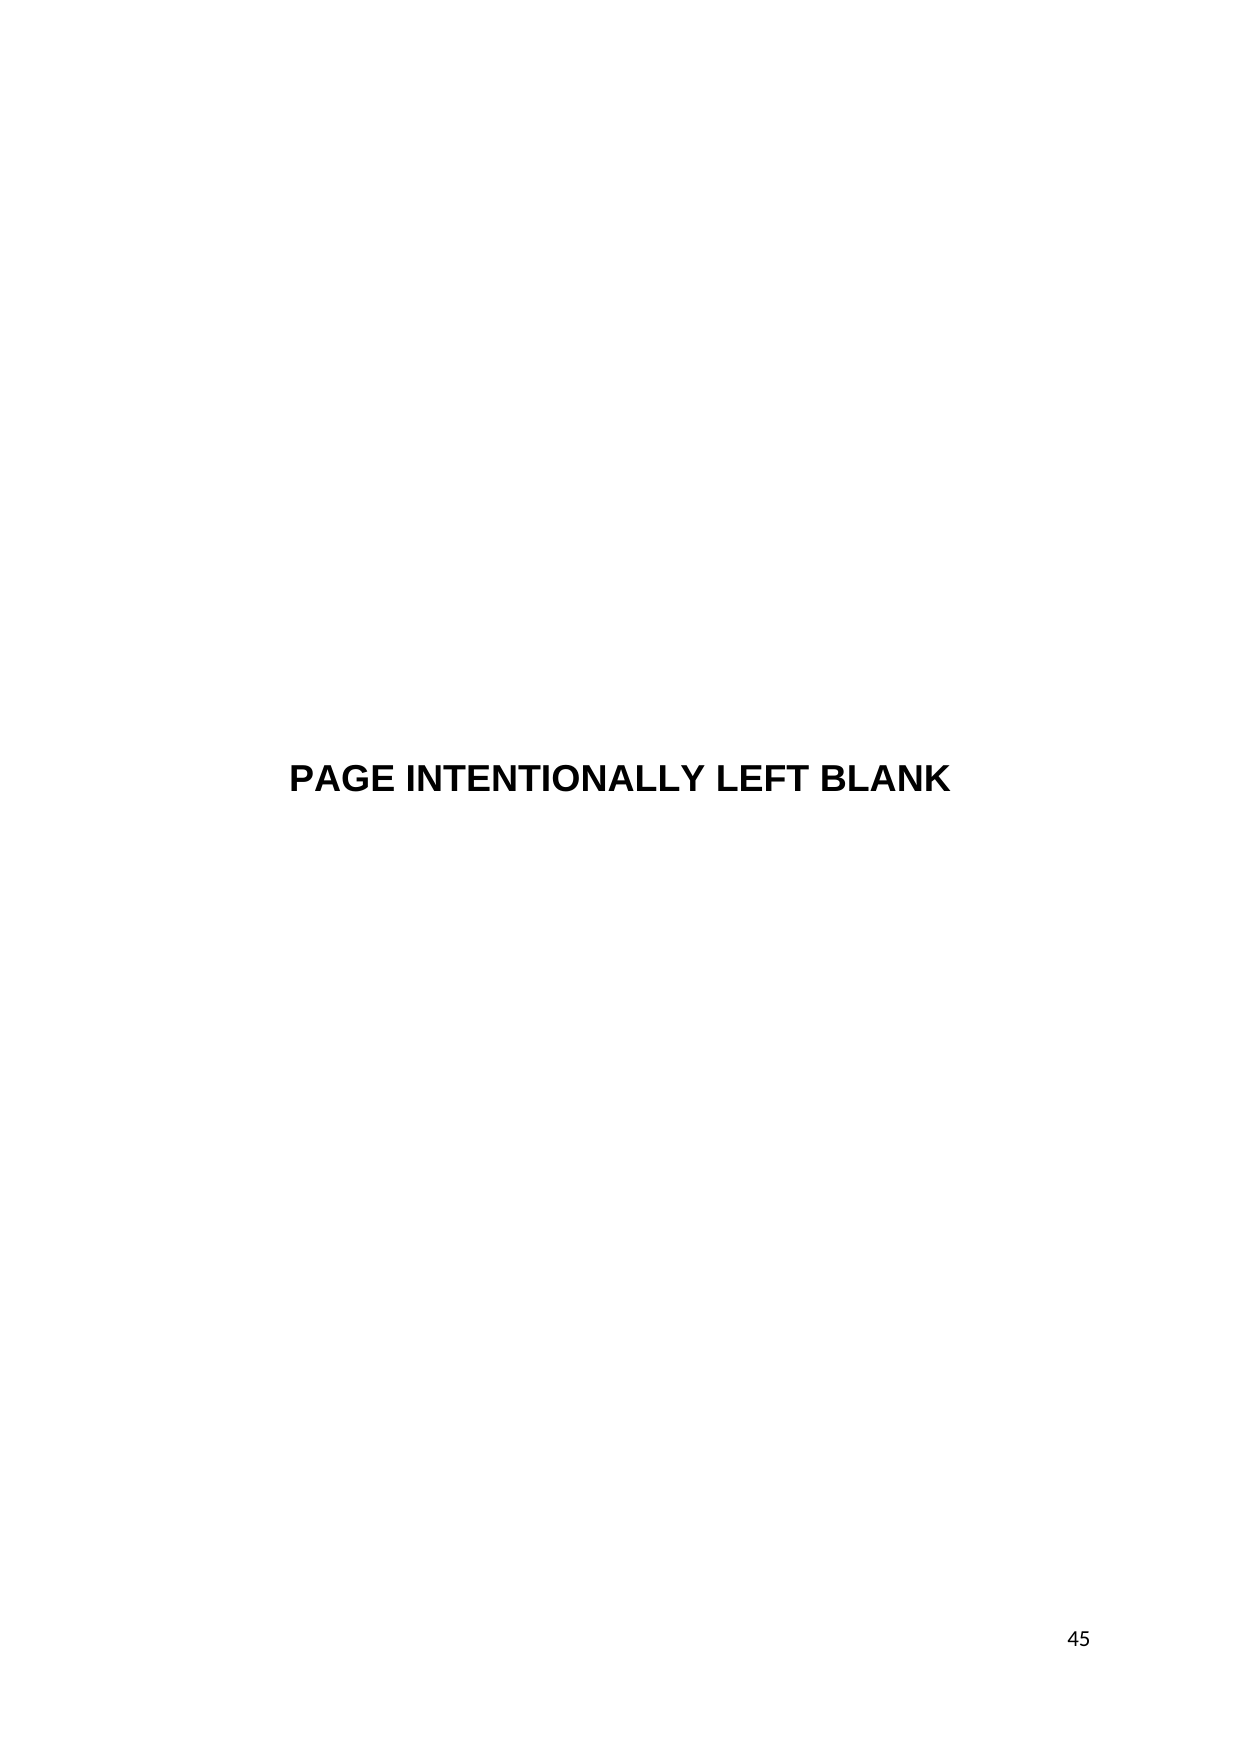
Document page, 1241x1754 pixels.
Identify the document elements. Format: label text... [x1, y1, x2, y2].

text PAGE INTENTIONALLY LEFT BLANK [150, 756, 1090, 799]
